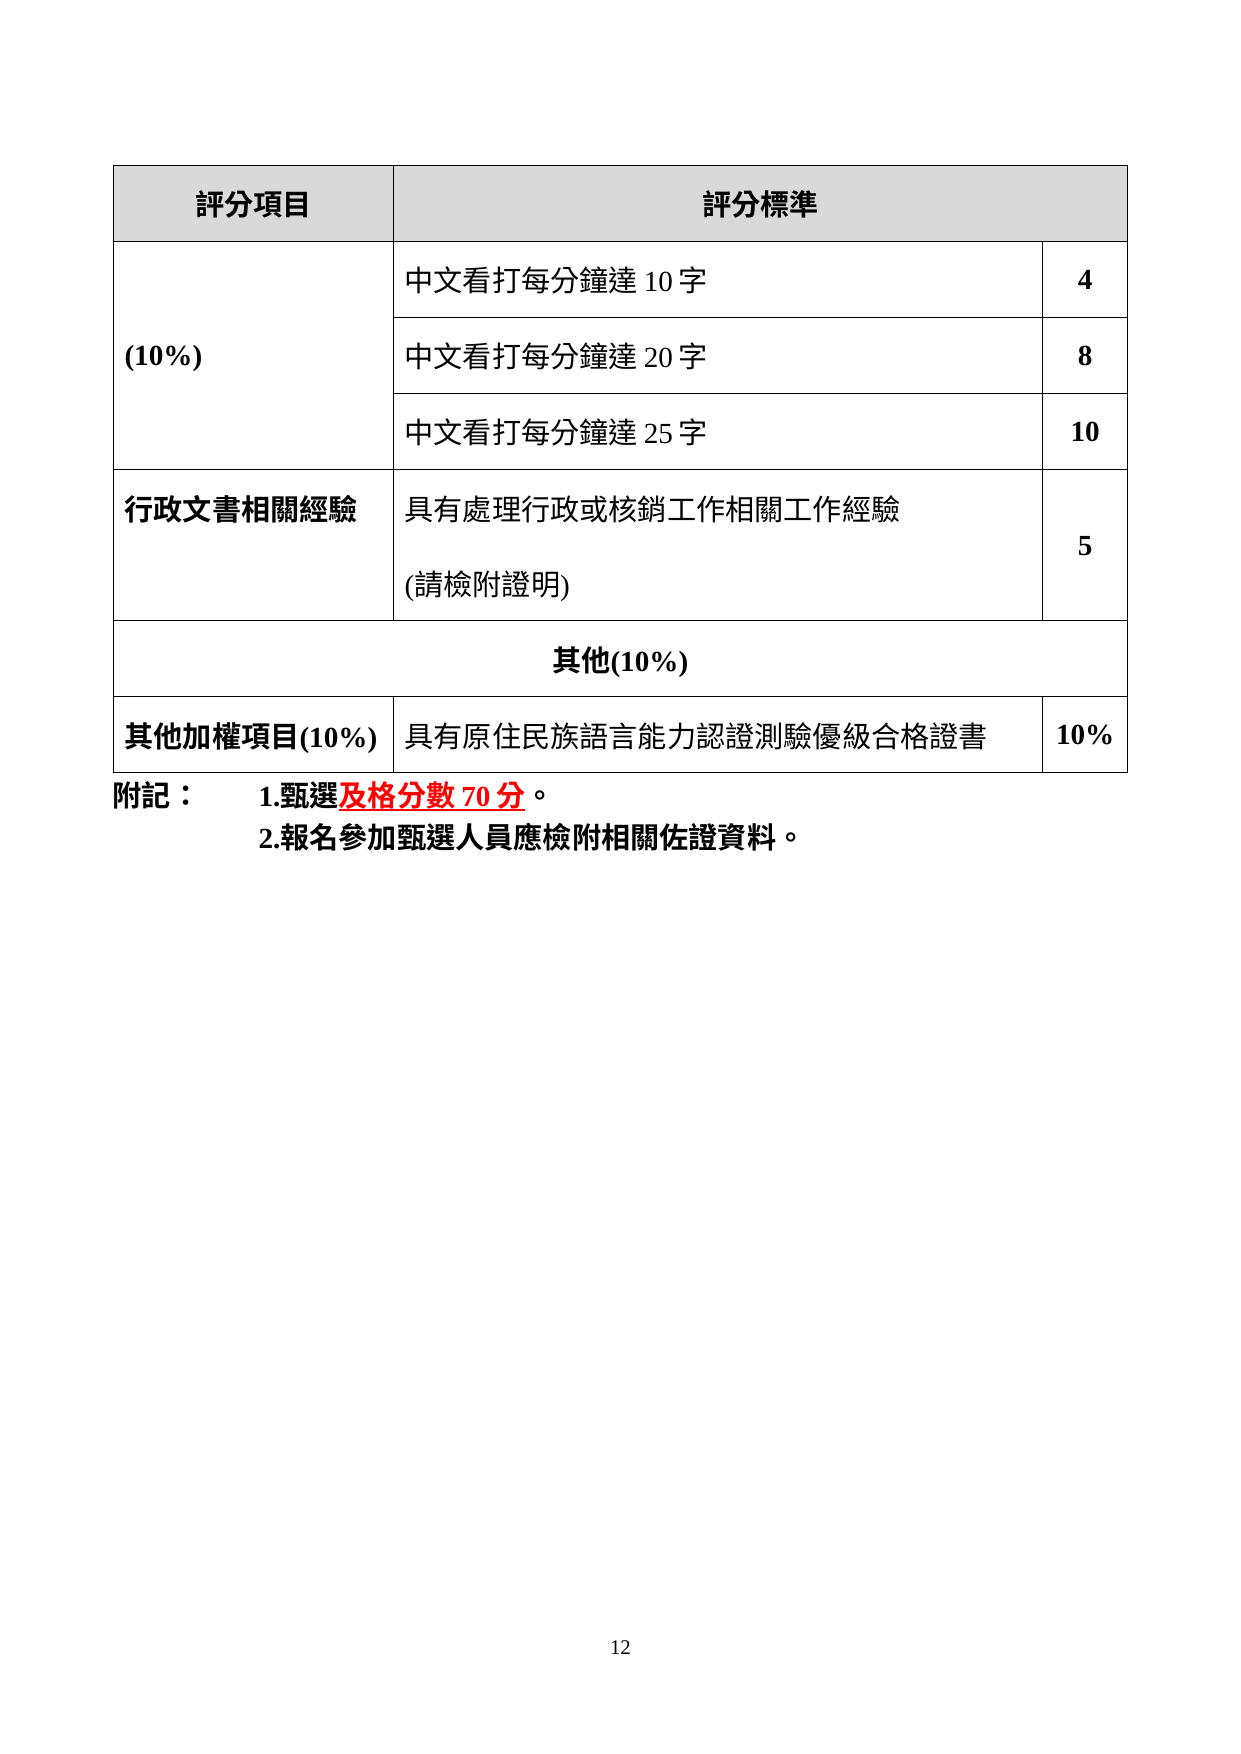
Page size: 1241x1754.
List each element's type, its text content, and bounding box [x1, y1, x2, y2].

table_cell 中文看打每分鐘達25字 [394, 394, 1042, 469]
table_header 評分項目 [114, 166, 393, 241]
table_cell 8 [1043, 318, 1127, 393]
text 附記： 1.甄選及格分數70分。 [112, 773, 1128, 815]
table_cell 具有原住民族語言能力認證測驗優級合格證書 [394, 697, 1042, 772]
table_cell 其他(10%) [114, 621, 1127, 696]
table_cell 中文看打每分鐘達10字 [394, 242, 1042, 317]
table_cell 具有處理行政或核銷工作相關工作經驗 (請檢附證明) [394, 470, 1042, 620]
table_cell 10% [1043, 697, 1127, 772]
table_header 評分標準 [394, 166, 1127, 241]
table_cell 5 [1043, 470, 1127, 620]
table_cell 行政文書相關經驗 [114, 470, 393, 620]
table_cell 行政文書處理能力(10%) [114, 242, 393, 469]
table_cell 10 [1043, 394, 1127, 469]
text 2.報名參加甄選人員應檢附相關佐證資料。 [112, 815, 1128, 857]
table_cell 4 [1043, 242, 1127, 317]
table_cell 中文看打每分鐘達20字 [394, 318, 1042, 393]
table_cell 其他加權項目(10%) [114, 697, 393, 772]
